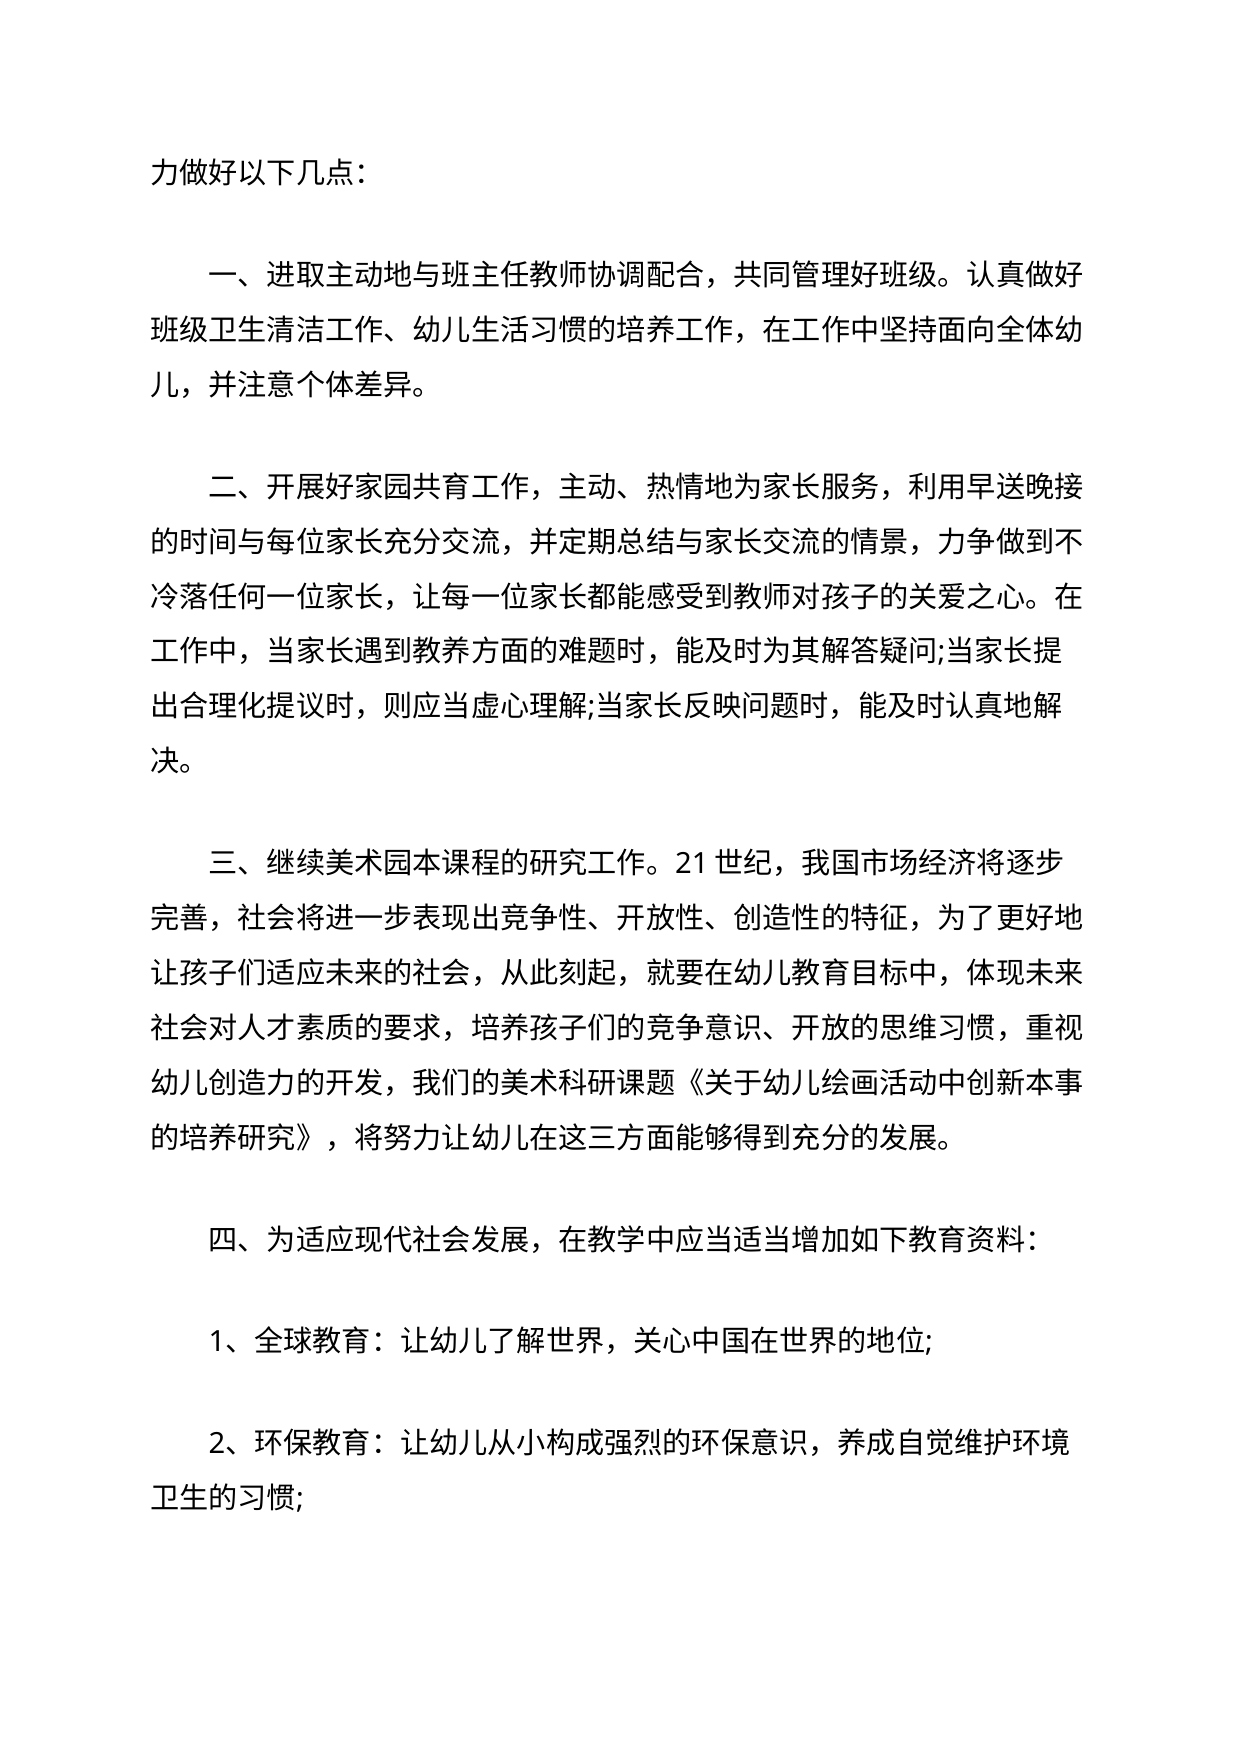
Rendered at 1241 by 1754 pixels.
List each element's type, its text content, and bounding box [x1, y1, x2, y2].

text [150, 150, 1090, 192]
text 2、环保教育：让幼儿从小构成强烈的环保意识，养成自觉维护环境卫生的习惯; [150, 1420, 1090, 1517]
text 二、开展好家园共育工作，主动、热情地为家长服务，利用早送晚接的时间与每位家长充分交流，并定期总结与家长交流的情景，力争做到不冷落任何一位家长，让每一位家长都能感受到教师对孩子的关爱之心。在工作中，当家长遇到教养方面的难题时，能及时为其解答疑问;当家长提出合理化提议时，则应当虚心理解;当家长反映问题时，能及时认真地解决。 [150, 463, 1090, 780]
text 一、进取主动地与班主任教师协调配合，共同管理好班级。认真做好班级卫生清洁工作、幼儿生活习惯的培养工作，在工作中坚持面向全体幼儿，并注意个体差异。 [150, 252, 1090, 404]
text 三、继续美术园本课程的研究工作。21世纪，我国市场经济将逐步完善，社会将进一步表现出竞争性、开放性、创造性的特征，为了更好地让孩子们适应未来的社会，从此刻起，就要在幼儿教育目标中，体现未来社会对人才素质的要求，培养孩子们的竞争意识、开放的思维习惯，重视幼儿创造力的开发，我们的美术科研课题《关于幼儿绘画活动中创新本事的培养研究》，将努力让幼儿在这三方面能够得到充分的发展。 [150, 840, 1090, 1157]
text 1、全球教育：让幼儿了解世界，关心中国在世界的地位; [150, 1318, 1090, 1360]
text 四、为适应现代社会发展，在教学中应当适当增加如下教育资料： [150, 1216, 1090, 1258]
